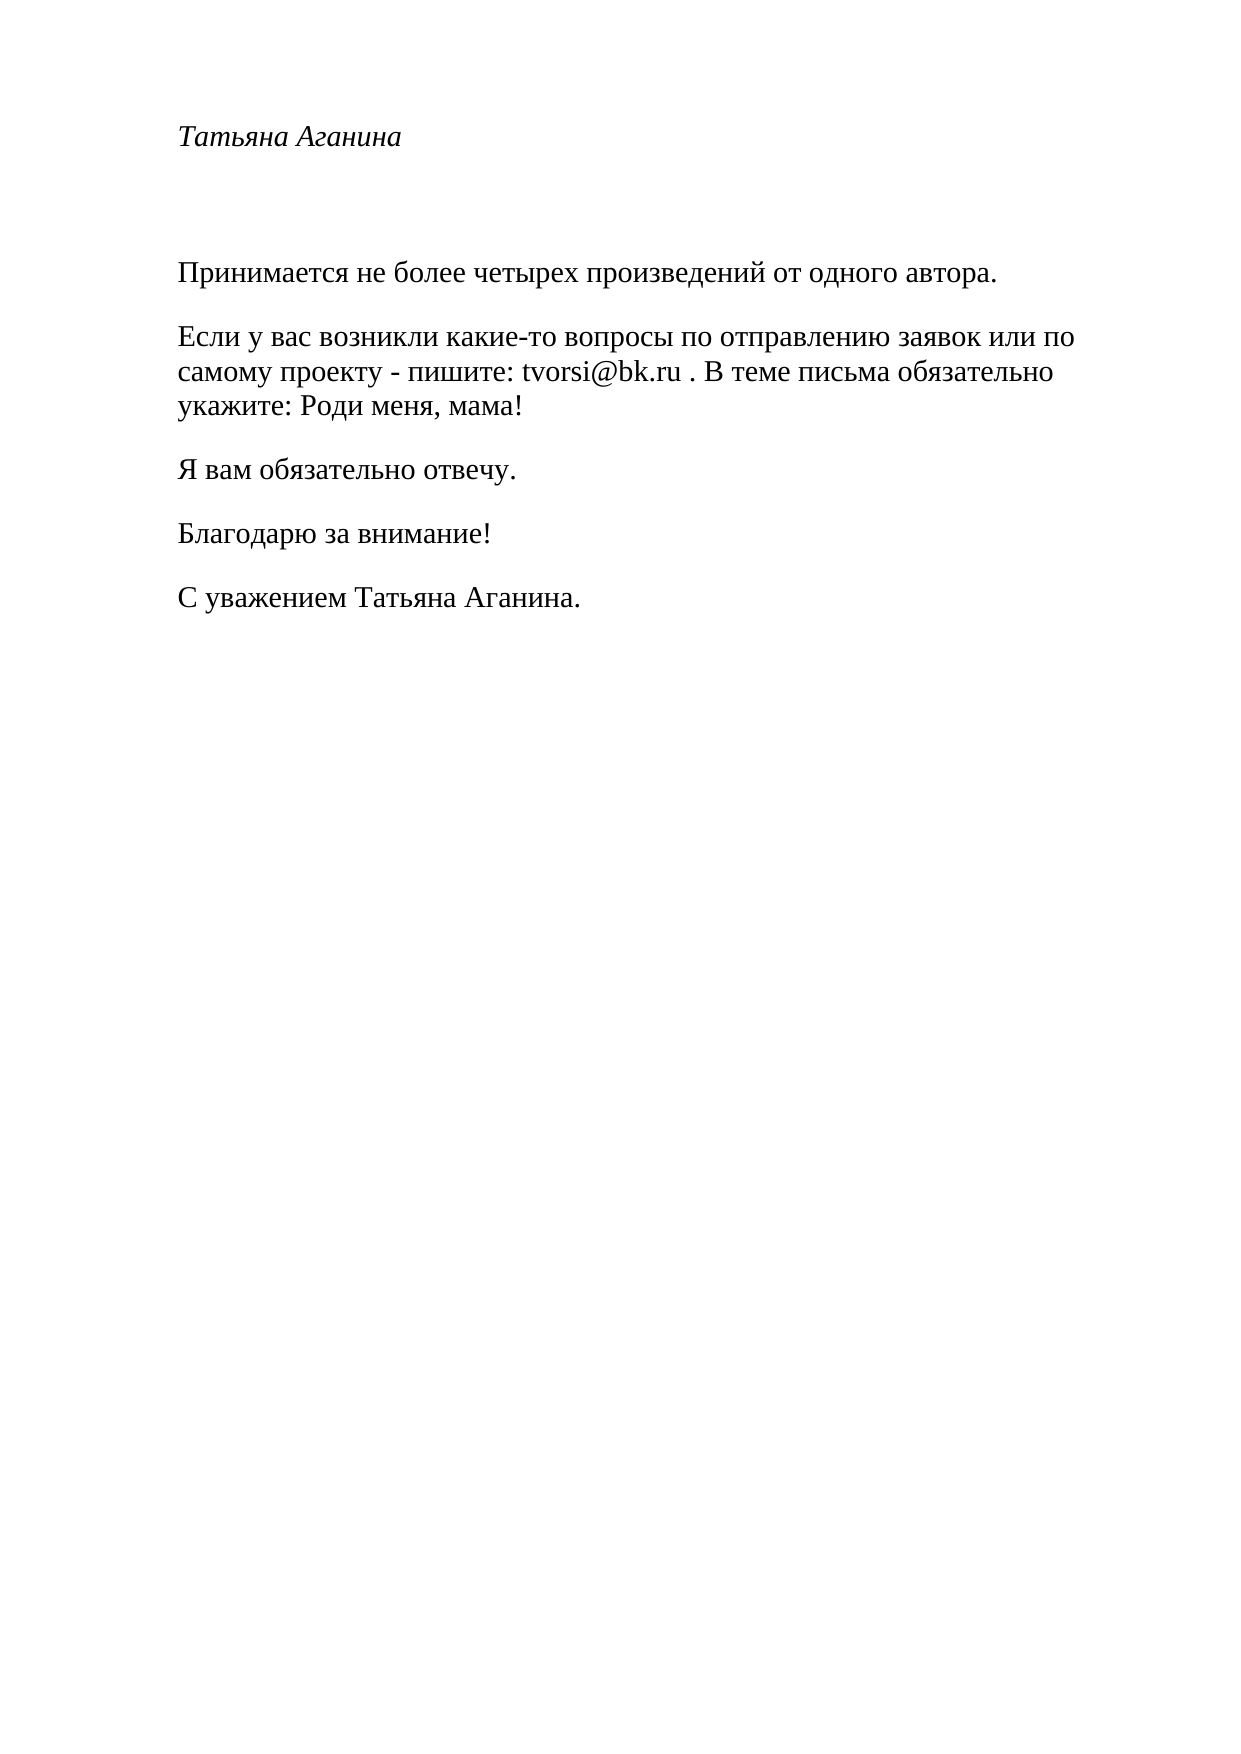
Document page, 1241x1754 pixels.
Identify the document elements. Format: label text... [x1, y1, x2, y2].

text С уважением Татьяна Аганина. [177, 579, 1152, 614]
text Если у вас возникли какие-то вопросы по отправлению заявок или по самому проекту - пишите: tvorsi@bk.ru . В теме письма обязательно укажите: Роди меня, мама! [177, 318, 1152, 422]
text Благодарю за внимание! [177, 515, 1152, 550]
text Татьяна Аганина [177, 118, 1152, 153]
text Я вам обязательно отвечу. [177, 451, 1152, 486]
text Принимается не более четырех произведений от одного автора. [177, 254, 1152, 289]
